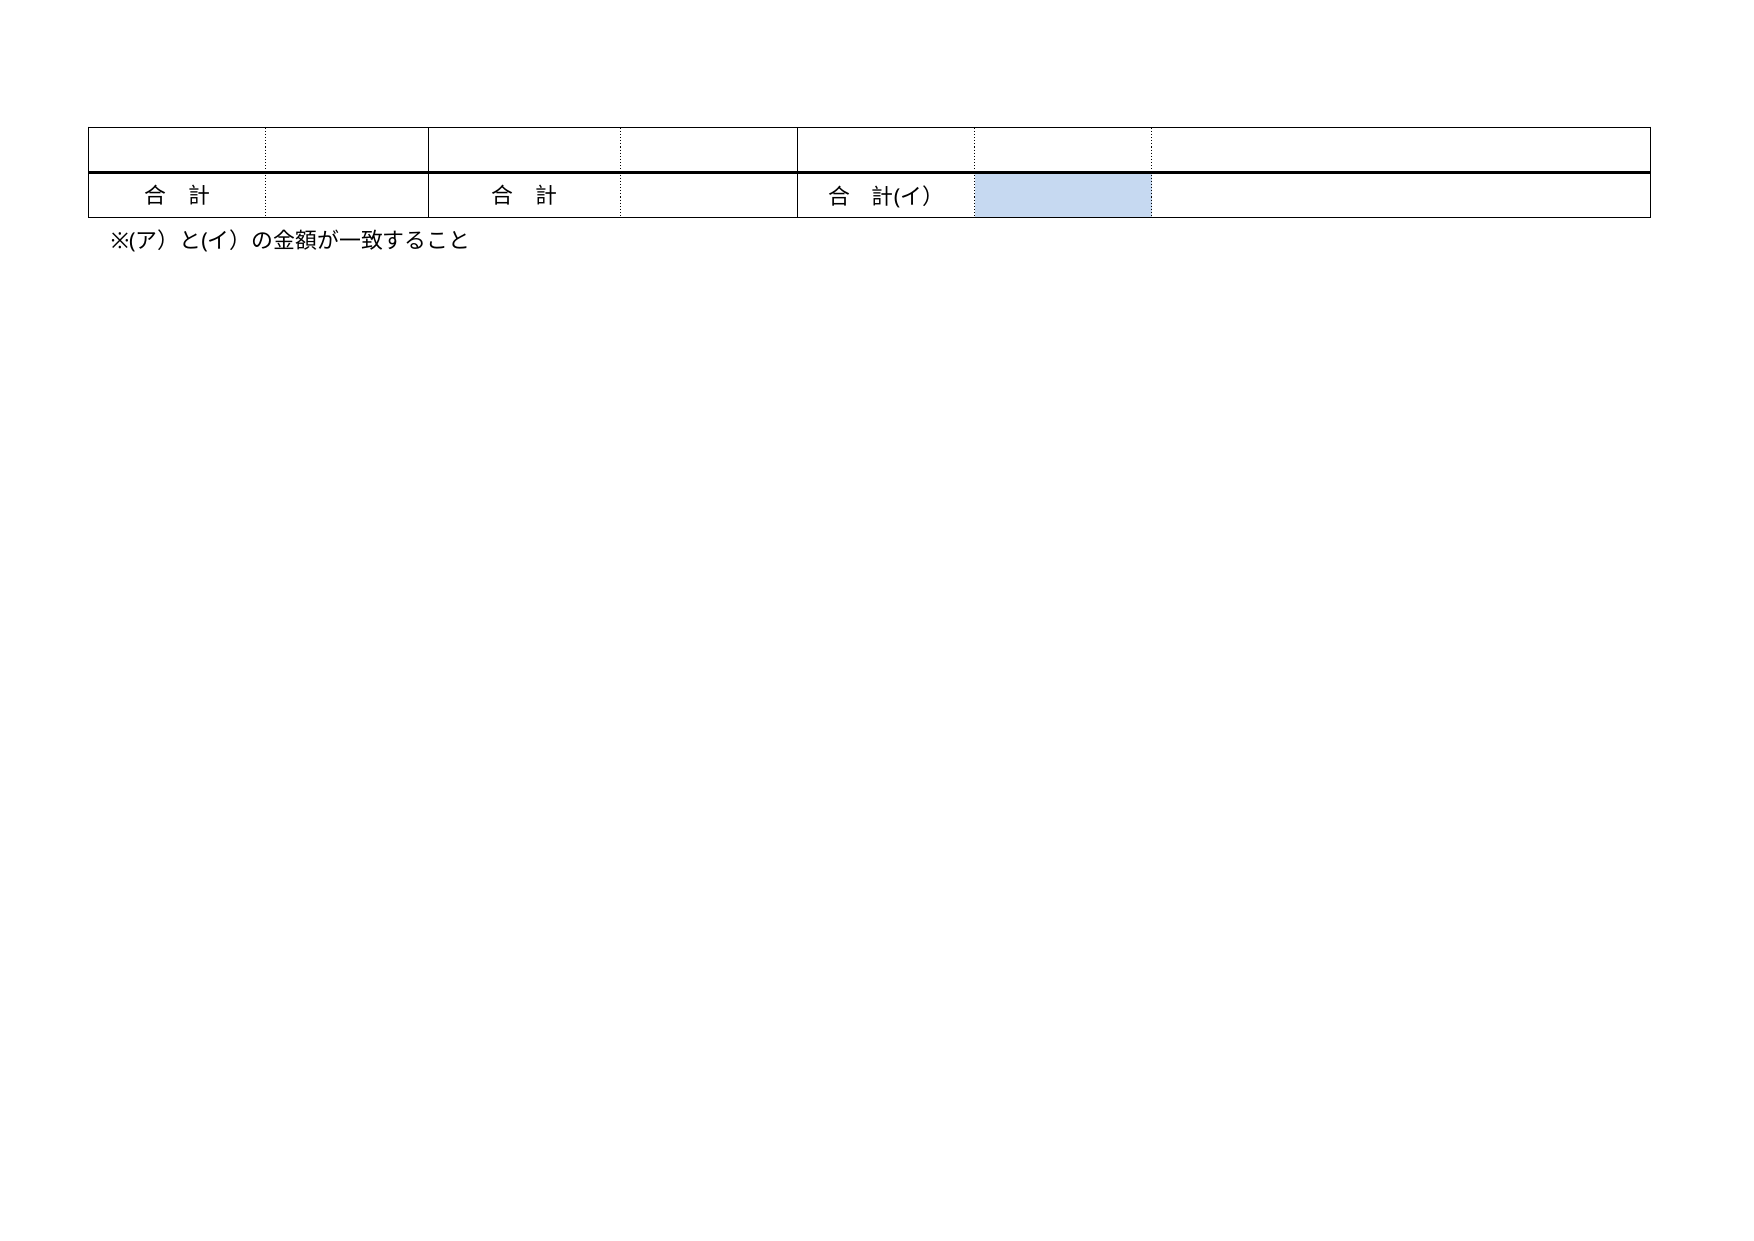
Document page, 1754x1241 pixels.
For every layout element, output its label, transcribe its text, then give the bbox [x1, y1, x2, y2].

table_cell [620, 174, 797, 217]
table_cell [266, 128, 428, 171]
table_cell 合 計 [429, 174, 620, 217]
text ※(ア）と(イ）の金額が一致すること [89, 218, 1665, 261]
table_cell [266, 174, 428, 217]
table_cell [975, 174, 1152, 217]
table_cell [89, 128, 266, 171]
table_cell [1152, 174, 1650, 217]
table_cell 合 計(イ） [798, 174, 974, 217]
table_cell 合 計 [89, 174, 266, 217]
